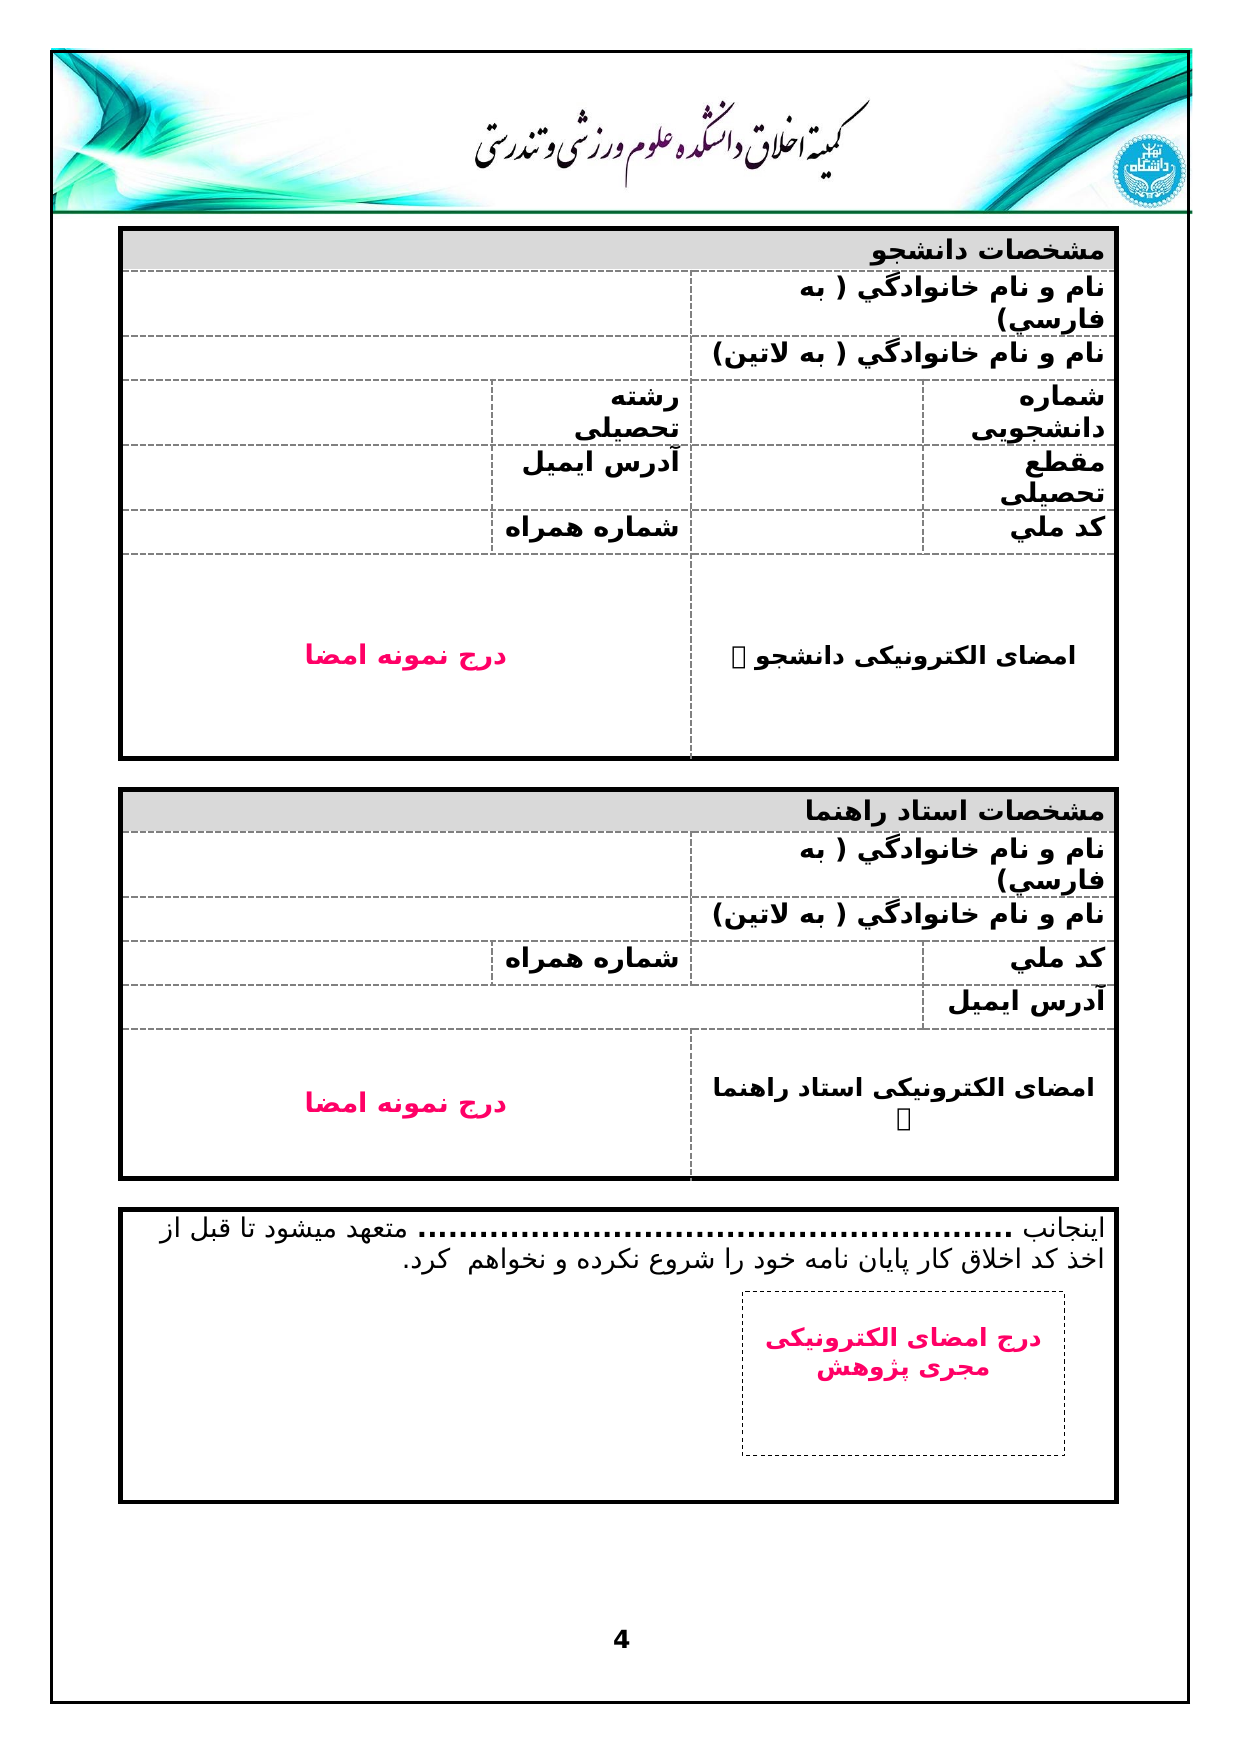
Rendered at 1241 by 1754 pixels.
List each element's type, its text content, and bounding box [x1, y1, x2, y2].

table_cell كد ملي [923, 509, 1114, 553]
table_cell [123, 444, 492, 509]
table_cell شماره دانشجویی [923, 379, 1114, 444]
table_cell [691, 379, 923, 444]
table_cell [691, 940, 923, 984]
table_cell مقطع تحصیلی [923, 444, 1114, 509]
table_cell امضای الکترونیکی استاد راهنما [691, 1028, 1114, 1176]
table_cell [123, 379, 492, 444]
table_cell [691, 509, 923, 553]
table_cell [123, 270, 691, 335]
table_cell [123, 335, 691, 378]
table_cell [123, 896, 691, 940]
table_cell [123, 940, 492, 984]
table_cell نام و نام خانوادگي ( به لاتين) [691, 335, 1114, 378]
table_header اینجانب .......................................................... متعهد میشود تا قبل از اخذ کد اخلاق کار پایان نامه خود را شروع نکرده و نخواهم کرد. [123, 1212, 1114, 1499]
table_cell درج نمونه امضا [123, 553, 691, 756]
table_cell امضای الکترونیکی دانشجو [691, 553, 1114, 756]
picture [51, 48, 1193, 226]
table_cell شماره همراه [492, 509, 691, 553]
picture [53, 53, 1187, 226]
table_cell نام و نام خانوادگي ( به فارسي) [691, 270, 1114, 335]
table_cell درج نمونه امضا [123, 1028, 691, 1176]
table_cell [123, 509, 492, 553]
table_header مشخصات دانشجو [123, 231, 1114, 269]
table_cell [123, 831, 691, 896]
table_header مشخصات استاد راهنما [123, 792, 1114, 831]
table_cell [123, 984, 923, 1027]
table_cell كد ملي [923, 940, 1114, 984]
table_cell آدرس ايميل [492, 444, 691, 509]
table_cell [691, 444, 923, 509]
table_cell نام و نام خانوادگي ( به لاتين) [691, 896, 1114, 940]
table_cell شماره همراه [492, 940, 691, 984]
table_cell نام و نام خانوادگي ( به فارسي) [691, 831, 1114, 896]
table_cell رشته تحصیلی [492, 379, 691, 444]
table_cell آدرس ايميل [923, 984, 1114, 1027]
